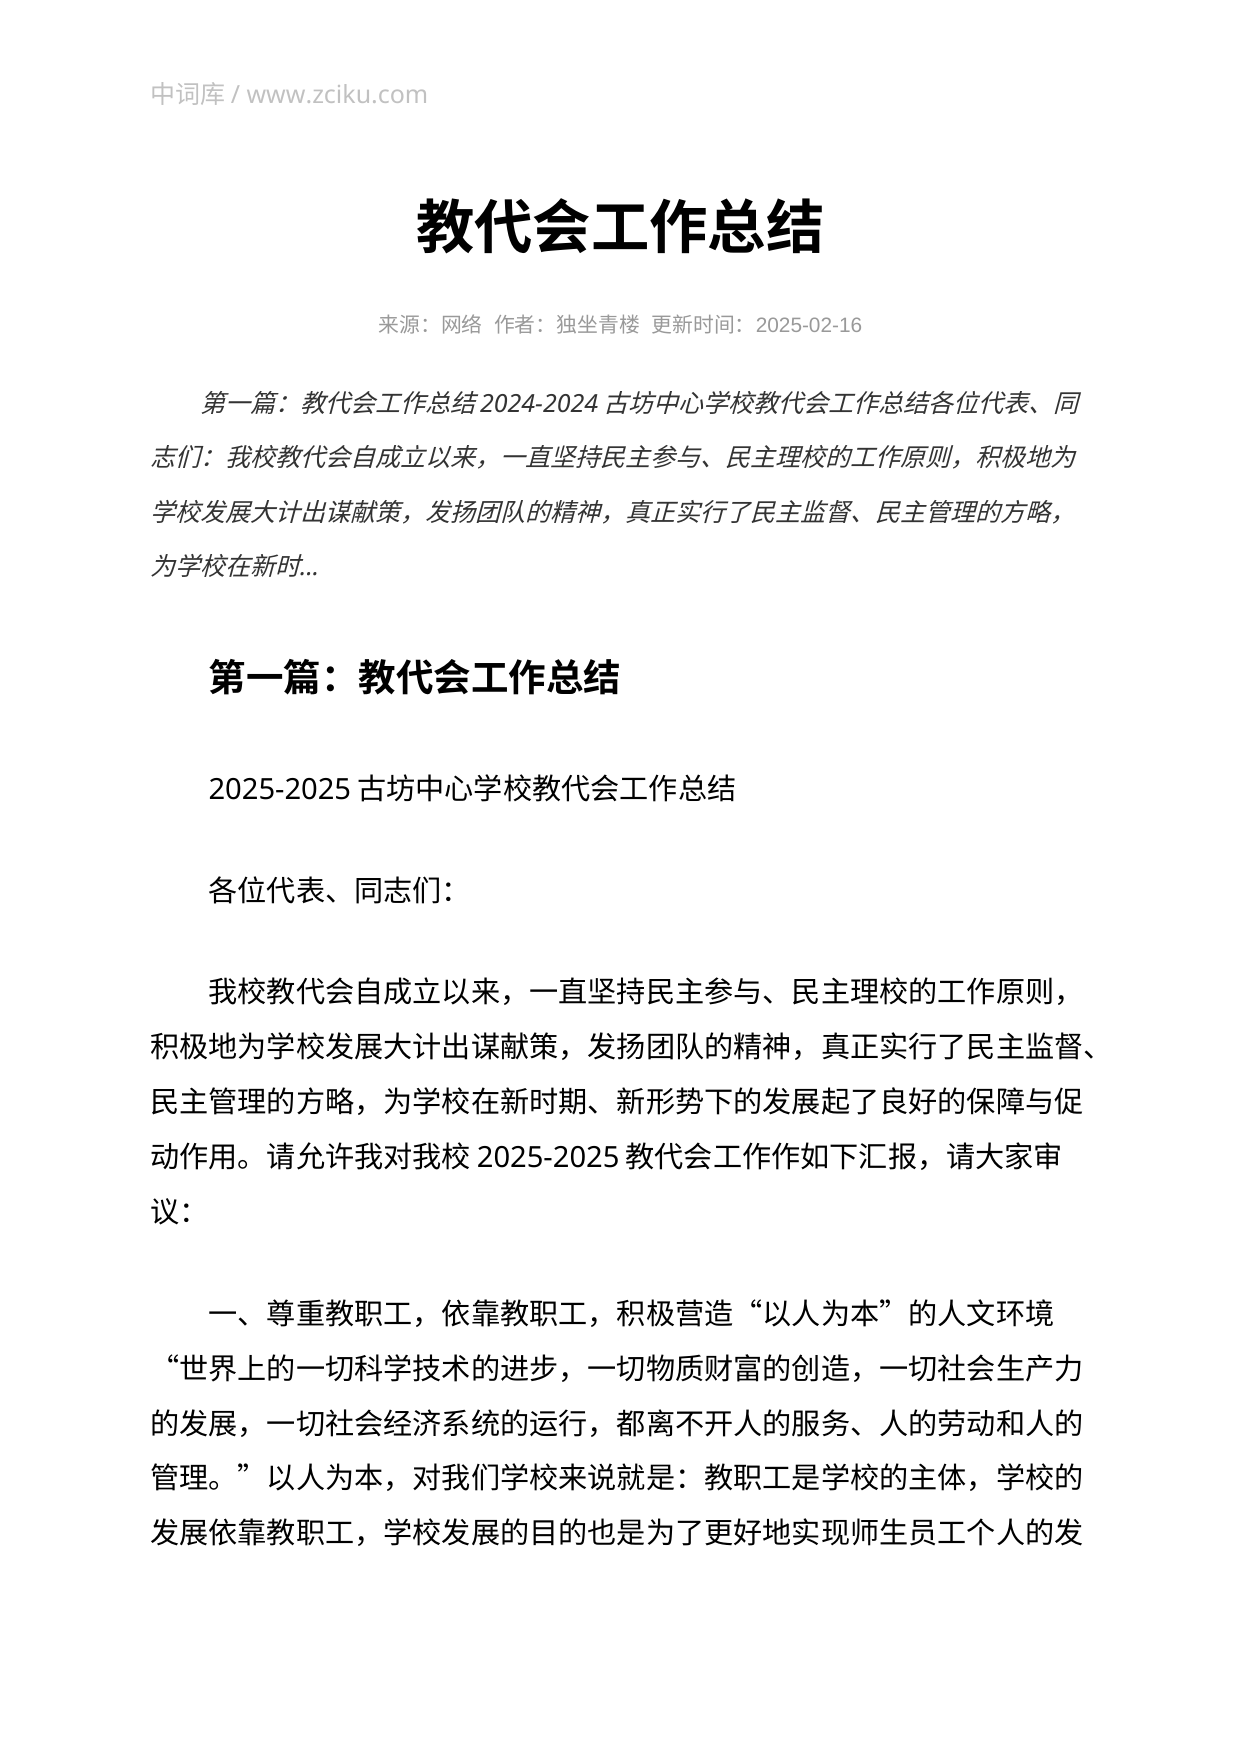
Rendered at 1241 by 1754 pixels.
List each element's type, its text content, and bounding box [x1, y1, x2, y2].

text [150, 1290, 1090, 1552]
subtitle 教代会工作总结 [150, 181, 1090, 266]
text 2025-2025古坊中心学校教代会工作总结 [150, 765, 1090, 808]
text 各位代表、同志们： [150, 867, 1090, 909]
text 来源：网络 作者：独坐青楼 更新时间：2025-02-16 [150, 313, 1090, 337]
text 第一篇：教代会工作总结2024-2024古坊中心学校教代会工作总结各位代表、同志们：我校教代会自成立以来，一直坚持民主参与、民主理校的工作原则，积极地为学校发展大计出谋献策，发扬团队的精神，真正实行了民主监督、民主管理的方略，为学校在新时... [150, 383, 1090, 583]
text 第一篇：教代会工作总结 [150, 648, 1090, 702]
text 我校教代会自成立以来，一直坚持民主参与、民主理校的工作原则，积极地为学校发展大计出谋献策，发扬团队的精神，真正实行了民主监督、民主管理的方略，为学校在新时期、新形势下的发展起了良好的保障与促动作用。请允许我对我校2025-2025教代会工作作如下汇报，请大家审议： [150, 969, 1090, 1231]
